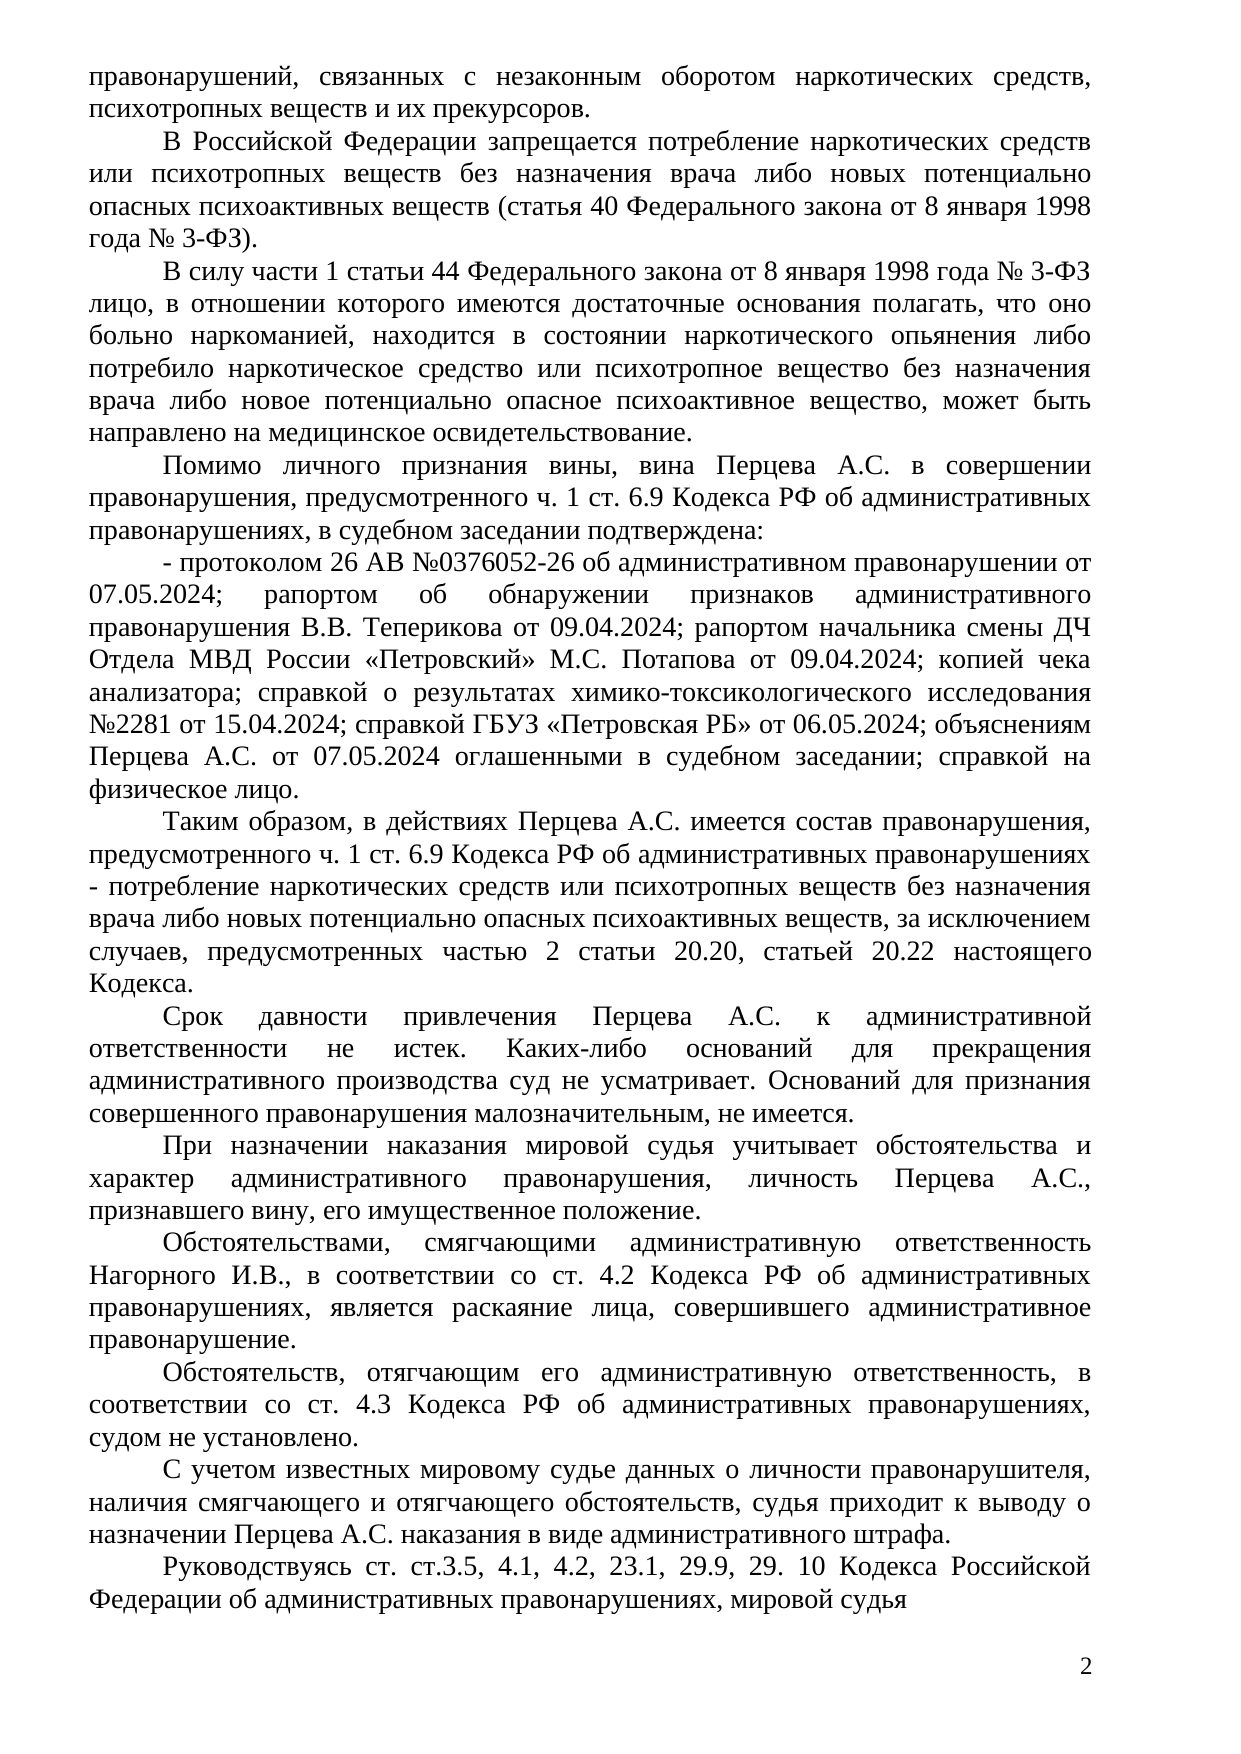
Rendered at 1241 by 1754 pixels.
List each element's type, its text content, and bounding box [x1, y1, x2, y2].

text В силу части 1 статьи 44 Федерального закона от 8 января 1998 года № 3-ФЗ лицо, в отношении которого имеются достаточные основания полагать, что оно больно наркоманией, находится в состоянии наркотического опьянения либо потребило наркотическое средство или психотропное вещество без назначения врача либо новое потенциально опасное психоактивное вещество, может быть направлено на медицинское освидетельствование. [89, 253, 1092, 448]
text В Российской Федерации запрещается потребление наркотических средств или психотропных веществ без назначения врача либо новых потенциально опасных психоактивных веществ (статья 40 Федерального закона от 8 января 1998 года № 3-ФЗ). [89, 124, 1092, 253]
text При назначении наказания мировой судья учитывает обстоятельства и характер административного правонарушения, личность Перцева А.С., признавшего вину, его имущественное положение. [89, 1128, 1092, 1225]
text С учетом известных мировому судье данных о личности правонарушителя, наличия смягчающего и отягчающего обстоятельств, судья приходит к выводу о назначении Перцева А.С. наказания в виде административного штрафа. [89, 1452, 1092, 1549]
text Помимо личного признания вины, вина Перцева А.С. в совершении правонарушения, предусмотренного ч. 1 ст. 6.9 Кодекса РФ об административных правонарушениях, в судебном заседании подтверждена: [89, 448, 1092, 545]
text Срок давности привлечения Перцева А.С. к административной ответственности не истек. Каких-либо оснований для прекращения административного производства суд не усматривает. Оснований для признания совершенного правонарушения малозначительным, не имеется. [89, 999, 1092, 1128]
text Обстоятельствами, смягчающими административную ответственность Нагорного И.В., в соответствии со ст. 4.2 Кодекса РФ об административных правонарушениях, является раскаяние лица, совершившего административное правонарушение. [89, 1225, 1092, 1355]
text - протоколом 26 АВ №0376052-26 об административном правонарушении от 07.05.2024; рапортом об обнаружении признаков административного правонарушения В.В. Теперикова от 09.04.2024; рапортом начальника смены ДЧ Отдела МВД России «Петровский» М.С. Потапова от 09.04.2024; копией чека анализатора; справкой о результатах химико-токсикологического исследования №2281 от 15.04.2024; справкой ГБУЗ «Петровская РБ» от 06.05.2024; объяснениям Перцева А.С. от 07.05.2024 оглашенными в судебном заседании; справкой на физическое лицо. [89, 545, 1092, 804]
text Обстоятельств, отягчающим его административную ответственность, в соответствии со ст. 4.3 Кодекса РФ об административных правонарушениях, судом не установлено. [89, 1355, 1092, 1452]
text Руководствуясь ст. ст.3.5, 4.1, 4.2, 23.1, 29.9, 29. 10 Кодекса Российской Федерации об административных правонарушениях, мировой судья [89, 1549, 1092, 1614]
text Таким образом, в действиях Перцева А.С. имеется состав правонарушения, предусмотренного ч. 1 ст. 6.9 Кодекса РФ об административных правонарушениях - потребление наркотических средств или психотропных веществ без назначения врача либо новых потенциально опасных психоактивных веществ, за исключением случаев, предусмотренных частью 2 статьи 20.20, статьей 20.22 настоящего Кодекса. [89, 804, 1092, 999]
